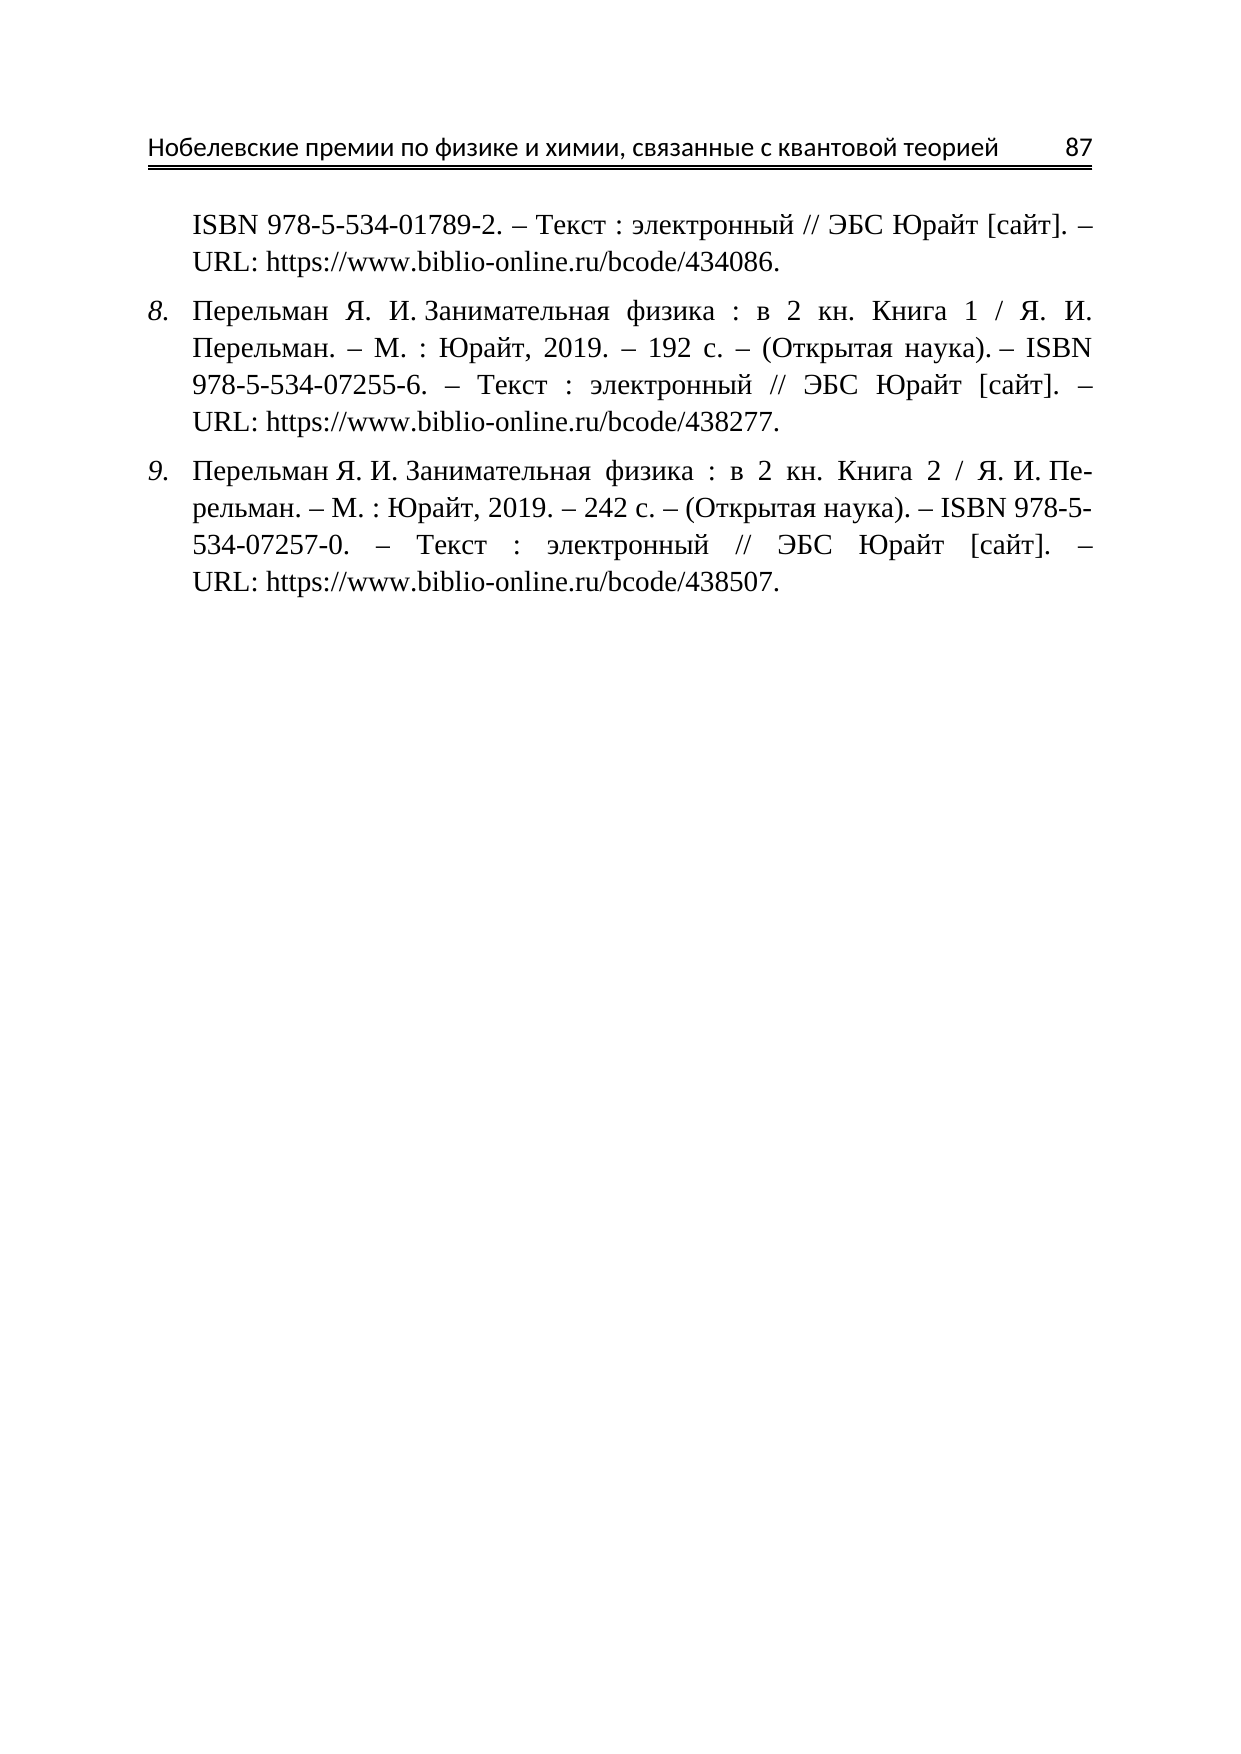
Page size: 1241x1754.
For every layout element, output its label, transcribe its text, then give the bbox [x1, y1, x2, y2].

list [148, 207, 1092, 277]
list Перельман Я. И. Занимательная физика : в 2 кн. Книга 2 / Я. И. Перельман. – М. : Юрайт, 2019. – 242 с. – (Открытая наука). – ISBN 978-5-534-07257-0. – Текст : электронный // ЭБС Юрайт [сайт]. – URL: https://www.biblio-online.ru/bcode/438507. [148, 453, 1092, 597]
list Перельман Я. И. Занимательная физика : в 2 кн. Книга 1 / Я. И. Перельман. – М. : Юрайт, 2019. – 192 с. – (Открытая наука). – ISBN 978-5-534-07255-6. – Текст : электронный // ЭБС Юрайт [сайт]. – URL: https://www.biblio-online.ru/bcode/438277. [148, 293, 1092, 437]
